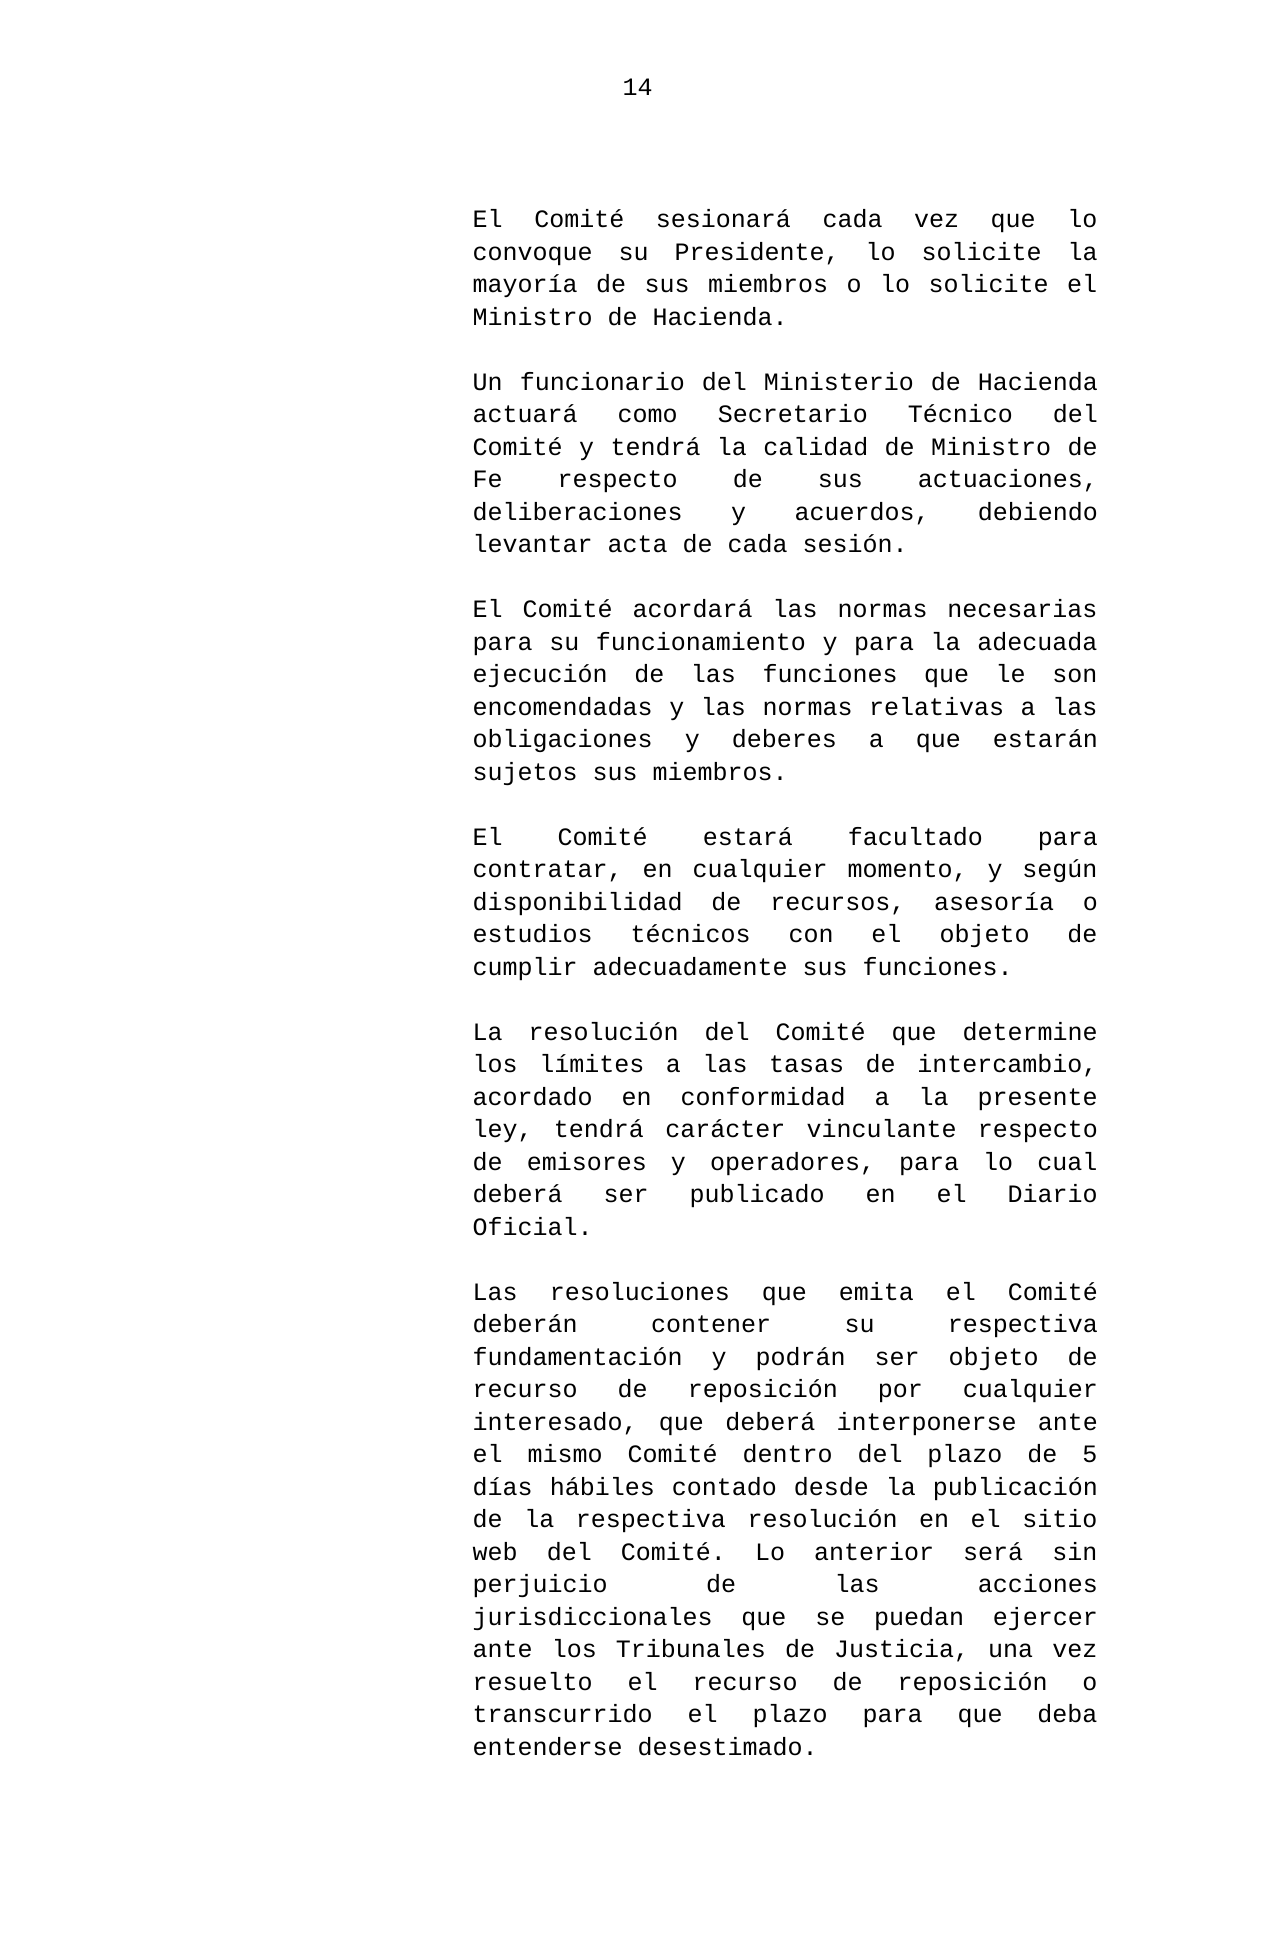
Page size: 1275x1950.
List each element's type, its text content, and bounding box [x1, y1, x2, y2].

text El Comité acordará las normas necesarias para su funcionamiento y para la adecuada ejecución de las funciones que le son encomendadas y las normas relativas a las obligaciones y deberes a que estarán sujetos sus miembros. [472, 597, 1098, 788]
text El Comité sesionará cada vez que lo convoque su Presidente, lo solicite la mayoría de sus miembros o lo solicite el Ministro de Hacienda. [472, 207, 1098, 333]
text Un funcionario del Ministerio de Hacienda actuará como Secretario Técnico del Comité y tendrá la calidad de Ministro de Fe respecto de sus actuaciones, deliberaciones y acuerdos, debiendo levantar acta de cada sesión. [472, 369, 1098, 560]
text El Comité estará facultado para contratar, en cualquier momento, y según disponibilidad de recursos, asesoría o estudios técnicos con el objeto de cumplir adecuadamente sus funciones. [472, 824, 1098, 983]
text La resolución del Comité que determine los límites a las tasas de intercambio, acordado en conformidad a la presente ley, tendrá carácter vinculante respecto de emisores y operadores, para lo cual deberá ser publicado en el Diario Oficial. [472, 1019, 1098, 1243]
text Las resoluciones que emita el Comité deberán contener su respectiva fundamentación y podrán ser objeto de recurso de reposición por cualquier interesado, que deberá interponerse ante el mismo Comité dentro del plazo de 5 días hábiles contado desde la publicación de la respectiva resolución en el sitio web del Comité. Lo anterior será sin perjuicio de las acciones jurisdiccionales que se puedan ejercer ante los Tribunales de Justicia, una vez resuelto el recurso de reposición o transcurrido el plazo para que deba entenderse desestimado. [472, 1279, 1098, 1763]
